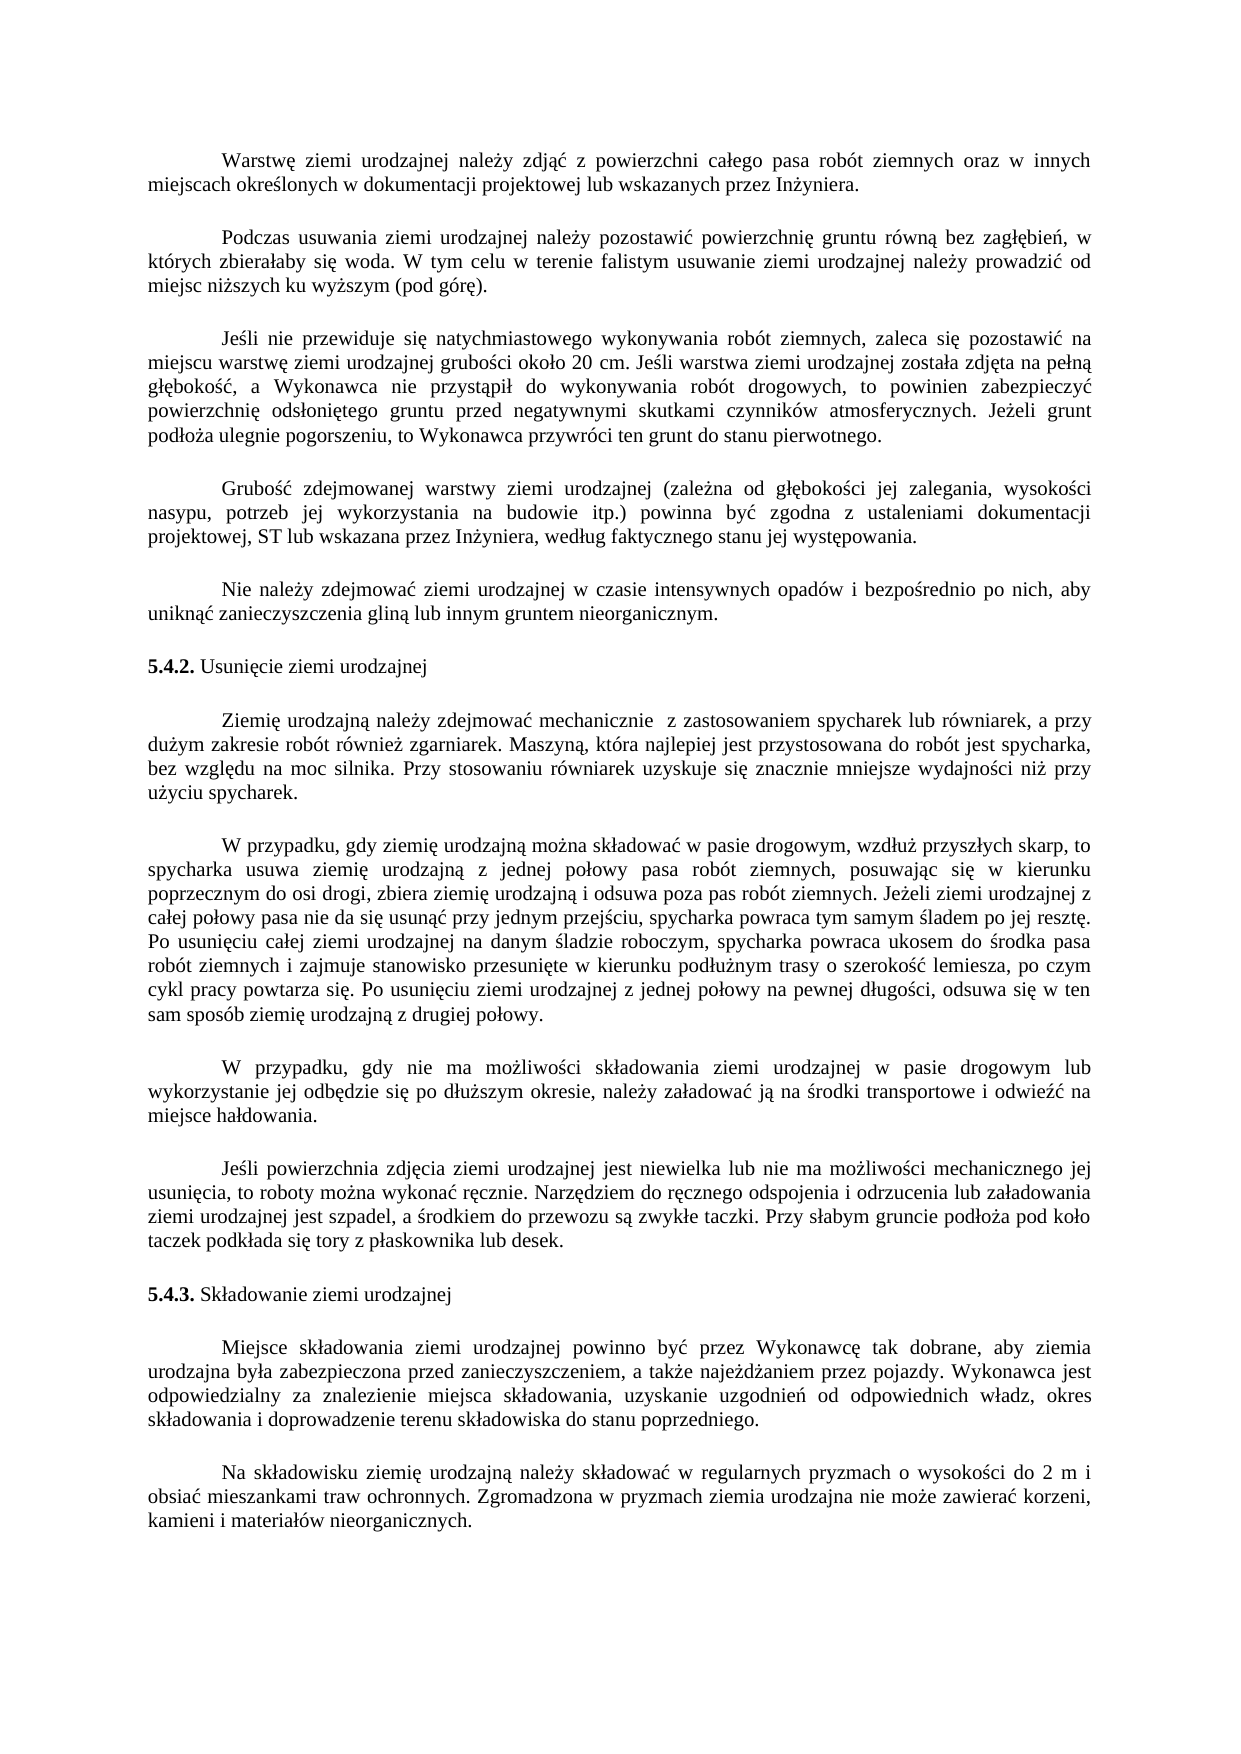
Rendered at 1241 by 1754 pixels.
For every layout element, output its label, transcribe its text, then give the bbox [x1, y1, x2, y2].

text Grubość zdejmowanej warstwy ziemi urodzajnej (zależna od głębokości jej zalegania, wysokości nasypu, potrzeb jej wykorzystania na budowie itp.) powinna być zgodna z ustaleniami dokumentacji projektowej, ST lub wskazana przez Inżyniera, według faktycznego stanu jej występowania. [148, 476, 1093, 548]
text 5.4.2. Usunięcie ziemi urodzajnej [148, 654, 1093, 678]
text Miejsce składowania ziemi urodzajnej powinno być przez Wykonawcę tak dobrane, aby ziemia urodzajna była zabezpieczona przed zanieczyszczeniem, a także najeżdżaniem przez pojazdy. Wykonawca jest odpowiedzialny za znalezienie miejsca składowania, uzyskanie uzgodnień od odpowiednich władz, okres składowania i doprowadzenie terenu składowiska do stanu poprzedniego. [148, 1335, 1093, 1431]
text Na składowisku ziemię urodzajną należy składować w regularnych pryzmach o wysokości do 2 m i obsiać mieszankami traw ochronnych. Zgromadzona w pryzmach ziemia urodzajna nie może zawierać korzeni, kamieni i materiałów nieorganicznych. [148, 1460, 1093, 1532]
text W przypadku, gdy ziemię urodzajną można składować w pasie drogowym, wzdłuż przyszłych skarp, to spycharka usuwa ziemię urodzajną z jednej połowy pasa robót ziemnych, posuwając się w kierunku poprzecznym do osi drogi, zbiera ziemię urodzajną i odsuwa poza pas robót ziemnych. Jeżeli ziemi urodzajnej z całej połowy pasa nie da się usunąć przy jednym przejściu, spycharka powraca tym samym śladem po jej resztę. Po usunięciu całej ziemi urodzajnej na danym śladzie roboczym, spycharka powraca ukosem do środka pasa robót ziemnych i zajmuje stanowisko przesunięte w kierunku podłużnym trasy o szerokość lemiesza, po czym cykl pracy powtarza się. Po usunięciu ziemi urodzajnej z jednej połowy na pewnej długości, odsuwa się w ten sam sposób ziemię urodzajną z drugiej połowy. [148, 833, 1093, 1026]
text Ziemię urodzajną należy zdejmować mechanicznie z zastosowaniem spycharek lub równiarek, a przy dużym zakresie robót również zgarniarek. Maszyną, która najlepiej jest przystosowana do robót jest spycharka, bez względu na moc silnika. Przy stosowaniu równiarek uzyskuje się znacznie mniejsze wydajności niż przy użyciu spycharek. [148, 708, 1093, 804]
text Jeśli nie przewiduje się natychmiastowego wykonywania robót ziemnych, zaleca się pozostawić na miejscu warstwę ziemi urodzajnej grubości około 20 cm. Jeśli warstwa ziemi urodzajnej została zdjęta na pełną głębokość, a Wykonawca nie przystąpił do wykonywania robót drogowych, to powinien zabezpieczyć powierzchnię odsłoniętego gruntu przed negatywnymi skutkami czynników atmosferycznych. Jeżeli grunt podłoża ulegnie pogorszeniu, to Wykonawca przywróci ten grunt do stanu pierwotnego. [148, 326, 1093, 447]
text Warstwę ziemi urodzajnej należy zdjąć z powierzchni całego pasa robót ziemnych oraz w innych miejscach określonych w dokumentacji projektowej lub wskazanych przez Inżyniera. [148, 148, 1093, 196]
text Podczas usuwania ziemi urodzajnej należy pozostawić powierzchnię gruntu równą bez zagłębień, w których zbierałaby się woda. W tym celu w terenie falistym usuwanie ziemi urodzajnej należy prowadzić od miejsc niższych ku wyższym (pod górę). [148, 225, 1093, 297]
text Nie należy zdejmować ziemi urodzajnej w czasie intensywnych opadów i bezpośrednio po nich, aby uniknąć zanieczyszczenia gliną lub innym gruntem nieorganicznym. [148, 577, 1093, 625]
text 5.4.3. Składowanie ziemi urodzajnej [148, 1281, 1093, 1306]
text W przypadku, gdy nie ma możliwości składowania ziemi urodzajnej w pasie drogowym lub wykorzystanie jej odbędzie się po dłuższym okresie, należy załadować ją na środki transportowe i odwieźć na miejsce hałdowania. [148, 1055, 1093, 1127]
text Jeśli powierzchnia zdjęcia ziemi urodzajnej jest niewielka lub nie ma możliwości mechanicznego jej usunięcia, to roboty można wykonać ręcznie. Narzędziem do ręcznego odspojenia i odrzucenia lub załadowania ziemi urodzajnej jest szpadel, a środkiem do przewozu są zwykłe taczki. Przy słabym gruncie podłoża pod koło taczek podkłada się tory z płaskownika lub desek. [148, 1156, 1093, 1252]
